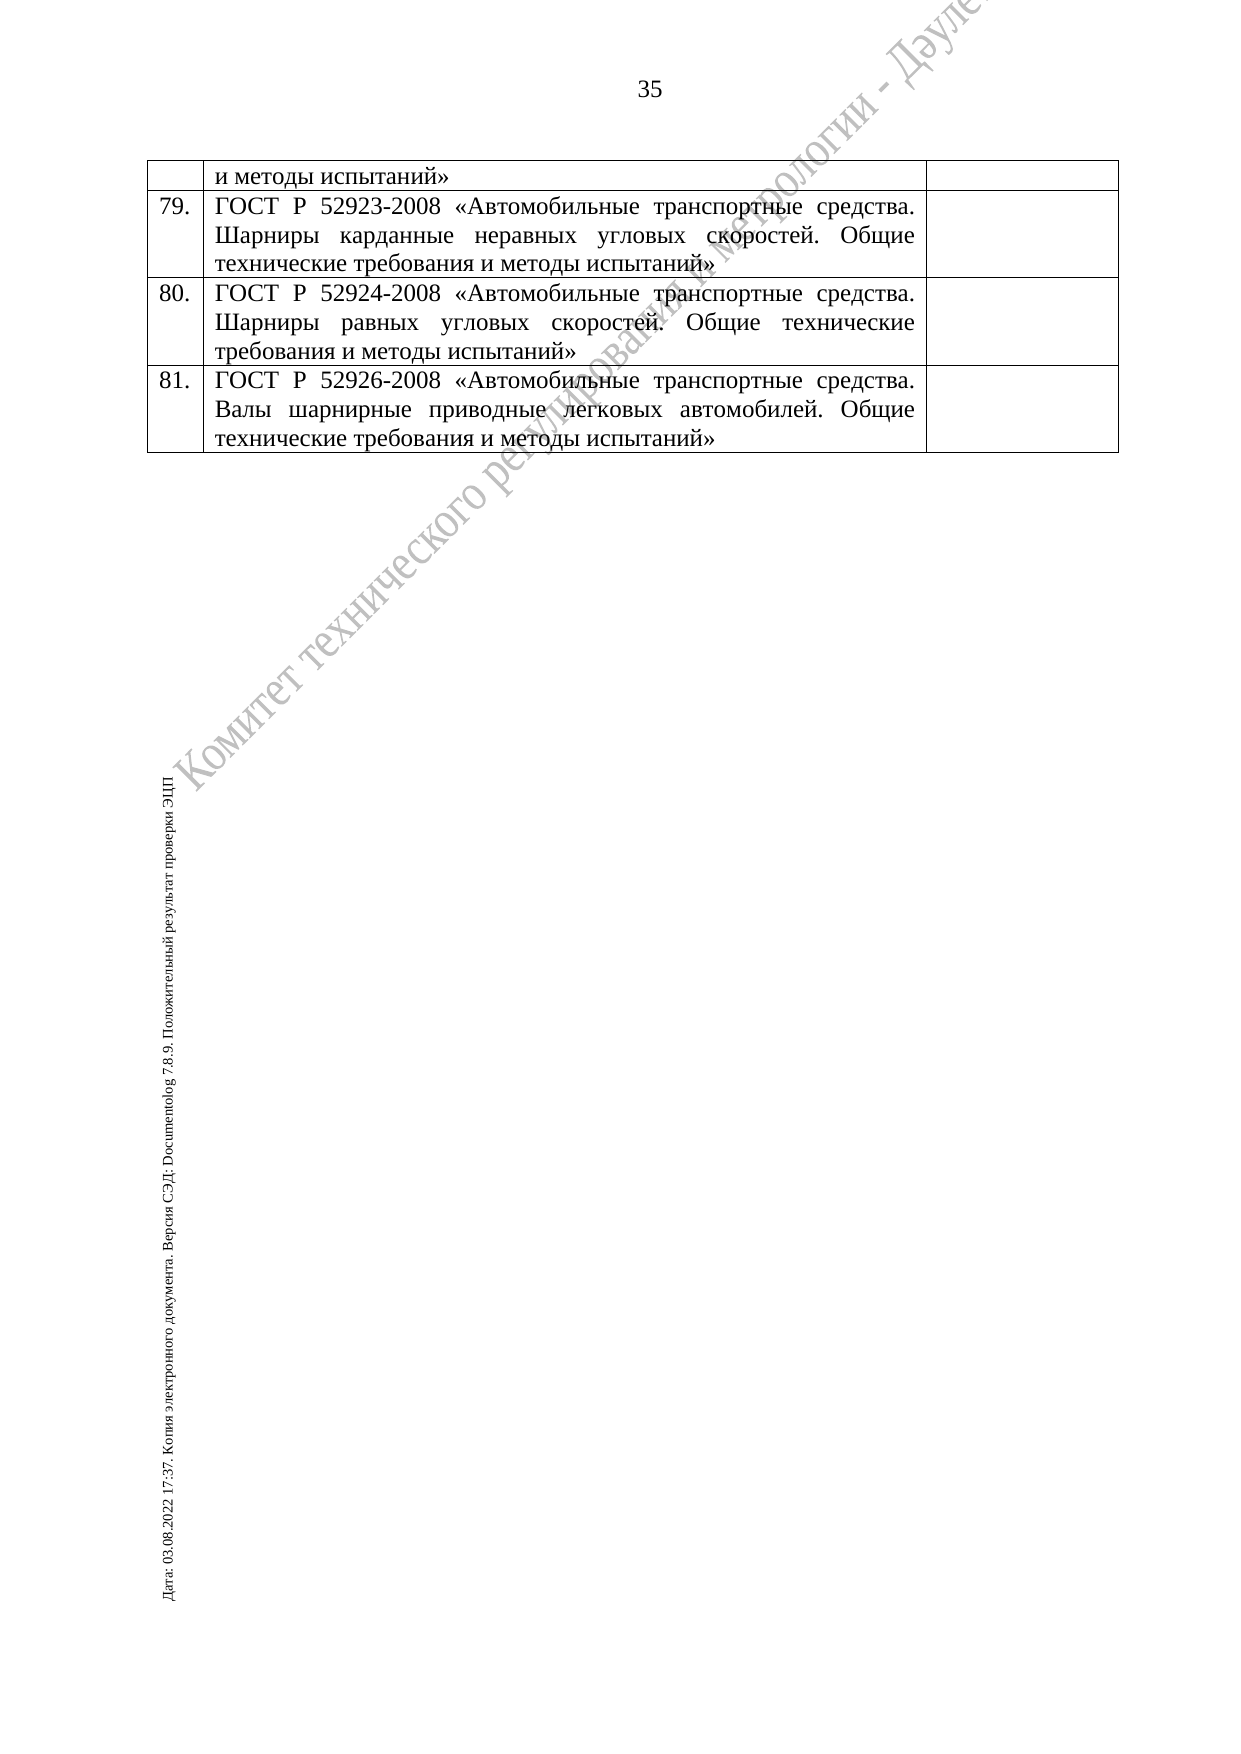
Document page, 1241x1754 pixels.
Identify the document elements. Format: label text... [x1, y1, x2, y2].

table_cell [148, 278, 203, 364]
table_cell [148, 191, 203, 277]
table_cell ГОСТ Р 52924-2008 «Автомобильные транспортные средства. Шарниры равных угловых скоростей. Общие технические требования и методы испытаний» [204, 278, 926, 364]
table_cell [148, 366, 203, 452]
table_cell ГОСТ Р 52923-2008 «Автомобильные транспортные средства. Шарниры карданные неравных угловых скоростей. Общие технические требования и методы испытаний» [204, 191, 926, 277]
table_cell ГОСТ Р 53409-2009 «Автомобильные транспортные средства. Сцепления сухие фрикционные. Общие технические требования и методы испытаний» [204, 161, 926, 190]
table_cell ГОСТ Р 52926-2008 «Автомобильные транспортные средства. Валы шарнирные приводные легковых автомобилей. Общие технические требования и методы испытаний» [204, 366, 926, 452]
table_cell [927, 191, 1118, 277]
table_cell [927, 161, 1118, 190]
table_cell [148, 161, 203, 190]
table_cell [927, 278, 1118, 364]
table_cell [927, 366, 1118, 452]
